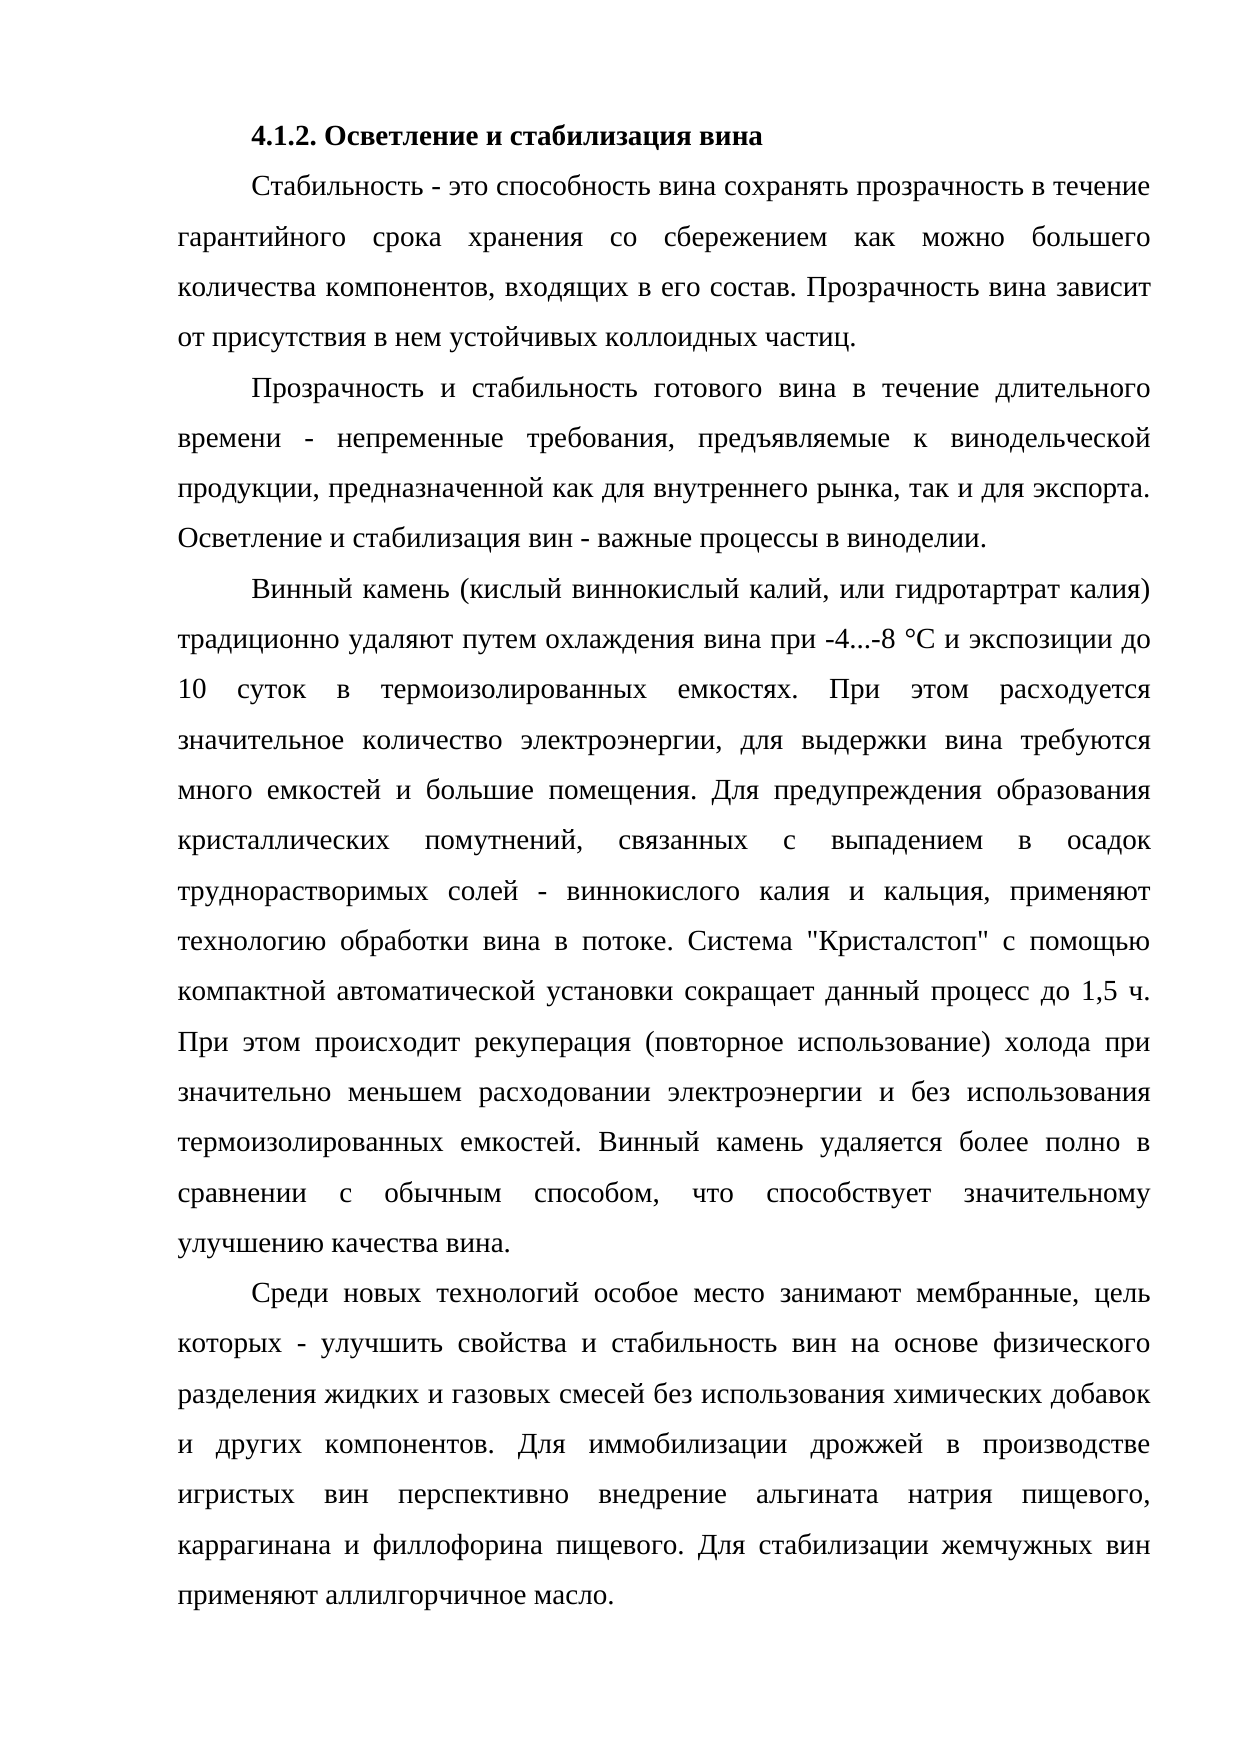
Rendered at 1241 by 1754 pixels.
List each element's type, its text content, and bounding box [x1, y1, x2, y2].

text Стабильность - это способность вина сохранять прозрачность в течение гарантийного срока хранения со сбережением как можно большего количества компонентов, входящих в его состав. Прозрачность вина зависит от присутствия в нем устойчивых коллоидных частиц. [177, 168, 1152, 353]
text Винный камень (кислый виннокислый калий, или гидротартрат калия) традиционно удаляют путем охлаждения вина при -4...-8 °С и экспозиции до 10 суток в термоизолированных емкостях. При этом расходуется значительное количество электроэнергии, для выдержки вина требуются много емкостей и большие помещения. Для предупреждения образования кристаллических помутнений, связанных с выпадением в осадок труднорастворимых солей - виннокислого калия и кальция, применяют технологию обработки вина в потоке. Система "Кристалстоп" с помощью компактной автоматической установки сокращает данный процесс до 1,5 ч. При этом происходит рекуперация (повторное использование) холода при значительно меньшем расходовании электроэнергии и без использования термоизолированных емкостей. Винный камень удаляется более полно в сравнении с обычным способом, что способствует значительному улучшению качества вина. [177, 571, 1152, 1258]
text Среди новых технологий особое место занимают мембранные, цель которых - улучшить свойства и стабильность вин на основе физического разделения жидких и газовых смесей без использования химических добавок и других компонентов. Для иммобилизации дрожжей в производстве игристых вин перспективно внедрение альгината натрия пищевого, каррагинана и филлофорина пищевого. Для стабилизации жемчужных вин применяют аллилгорчичное масло. [177, 1275, 1152, 1611]
text 4.1.2. Осветление и стабилизация вина [177, 118, 1152, 152]
text Прозрачность и стабильность готового вина в течение длительного времени - непременные требования, предъявляемые к винодельческой продукции, предназначенной как для внутреннего рынка, так и для экспорта. Осветление и стабилизация вин - важные процессы в виноделии. [177, 370, 1152, 554]
